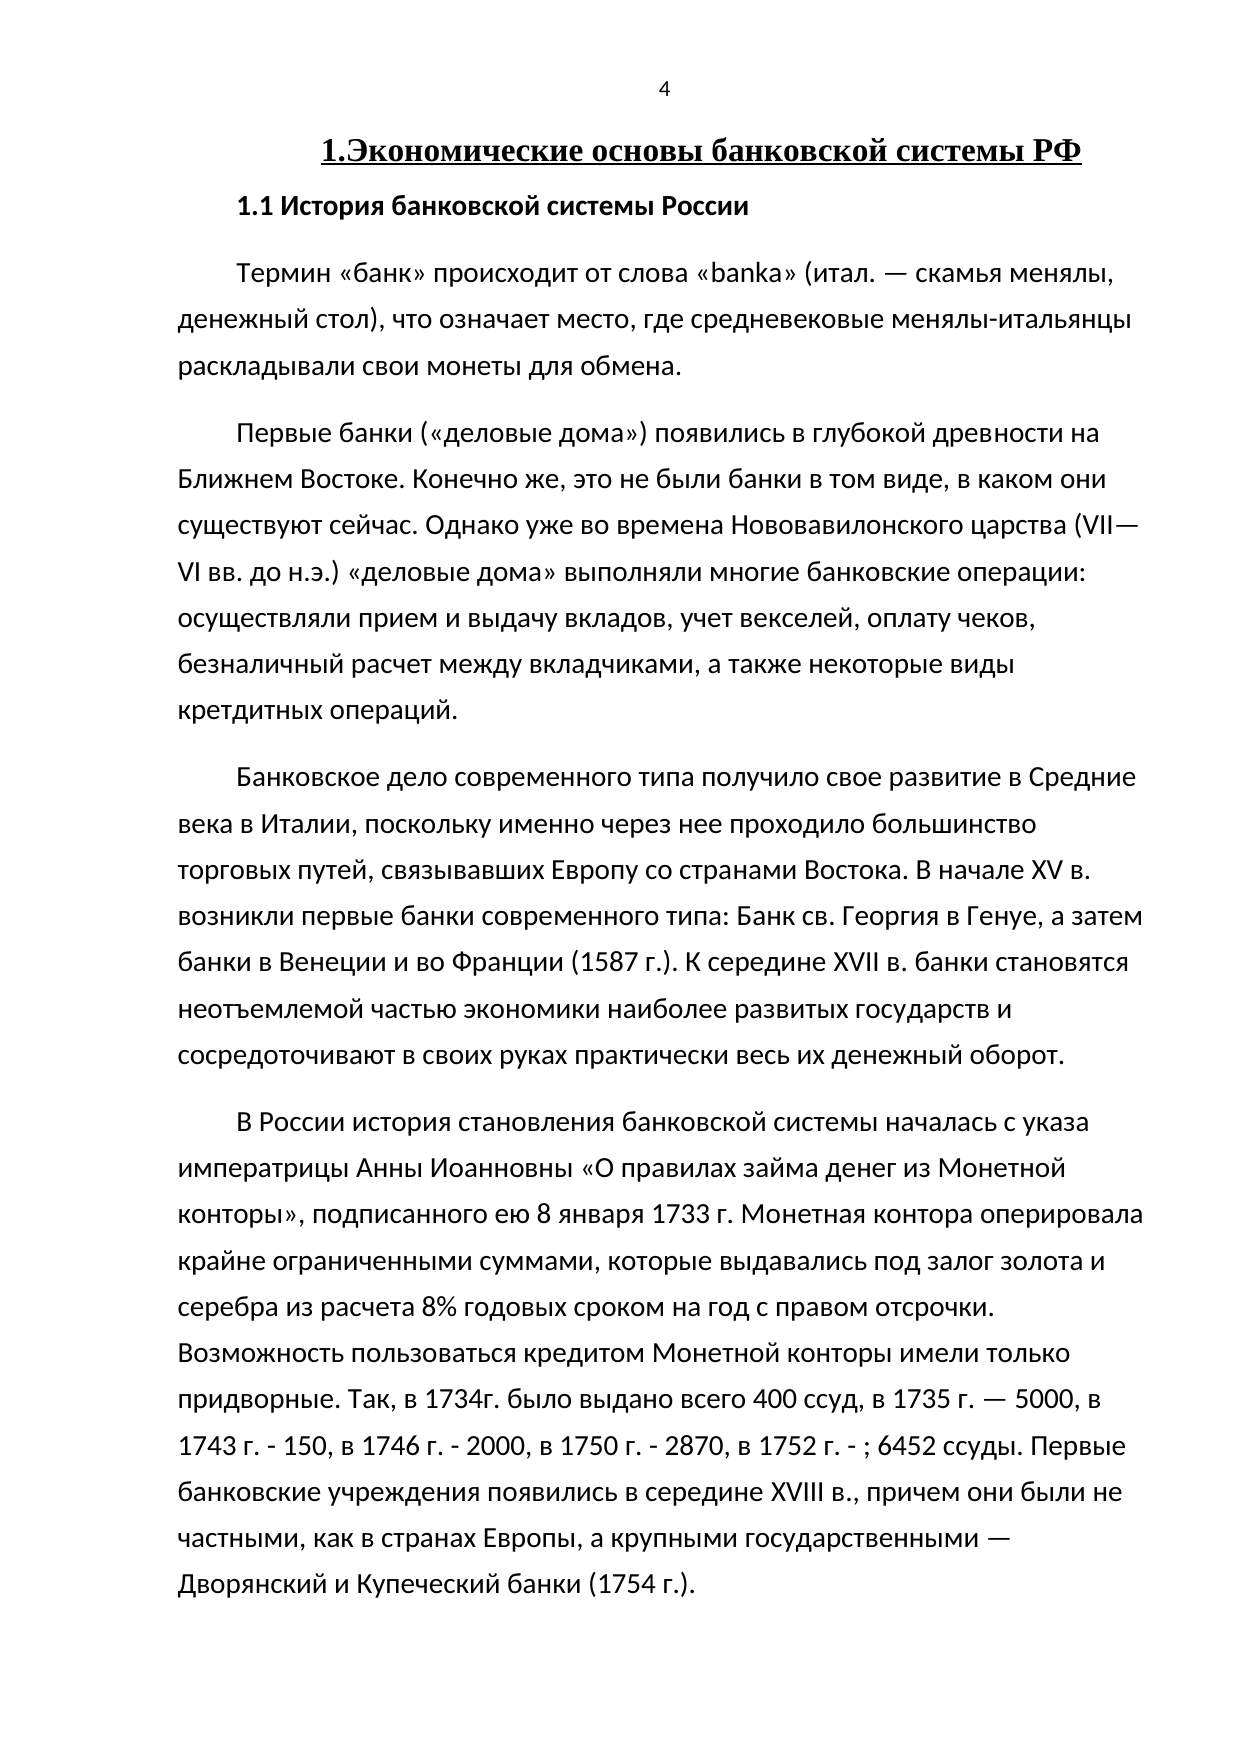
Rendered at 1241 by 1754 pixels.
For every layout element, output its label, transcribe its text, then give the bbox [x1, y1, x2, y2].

text В России история становления банковской системы началась с указа императрицы Анны Иоанновны «О правилах займа денег из Монетной конторы», подписанного ею 8 января 1733 г. Монетная контора оперировала крайне ограниченными суммами, которые выдавались под залог золота и серебра из расчета 8% годовых сроком на год с правом отсрочки. Возможность пользоваться кредитом Монетной конторы имели только придворные. Так, в 1734г. было выдано всего 400 ссуд, в 1735 г. — 5000, в 1743 г. - 150, в 1746 г. - 2000, в 1750 г. - 2870, в 1752 г. - ; 6452 ссуды. Первые банковские учреждения появились в середине XVIII в., причем они были не частными, как в странах Европы, а крупными государственными — Дворянский и Купеческий банки (1754 г.). [177, 1103, 1152, 1601]
text Термин «банк» происходит от слова «banka» (итал. — скамья менялы, денежный стол), что означает место, где средневековые менялы-итальянцы раскладывали свои монеты для обмена. [177, 254, 1152, 382]
text Первые банки («деловые дома») появились в глубокой древности на Ближнем Востоке. Конечно же, это не были банки в том виде, в каком они существуют сейчас. Однако уже во времена Нововавилонского царства (VII—VI вв. до н.э.) «деловые дома» выполняли многие банковские операции: осуществляли прием и выдачу вкладов, учет векселей, оплату чеков, безналичный расчет между вкладчиками, а также некоторые виды кретдитных операций. [177, 414, 1152, 727]
text 1.Экономические основы банковской системы РФ [177, 130, 1152, 168]
text 1.1 История банковской системы России [177, 187, 1152, 223]
text Банковское дело современного типа получило свое развитие в Средние века в Италии, поскольку именно через нее проходило большинство торговых путей, связывавших Европу со странами Востока. В начале XV в. возникли первые банки современного типа: Банк св. Георгия в Генуе, а затем банки в Венеции и во Франции (1587 г.). К середине XVII в. банки становятся неотъемлемой частью экономики наиболее развитых государств и сосредоточивают в своих руках практически весь их денежный оборот. [177, 758, 1152, 1072]
